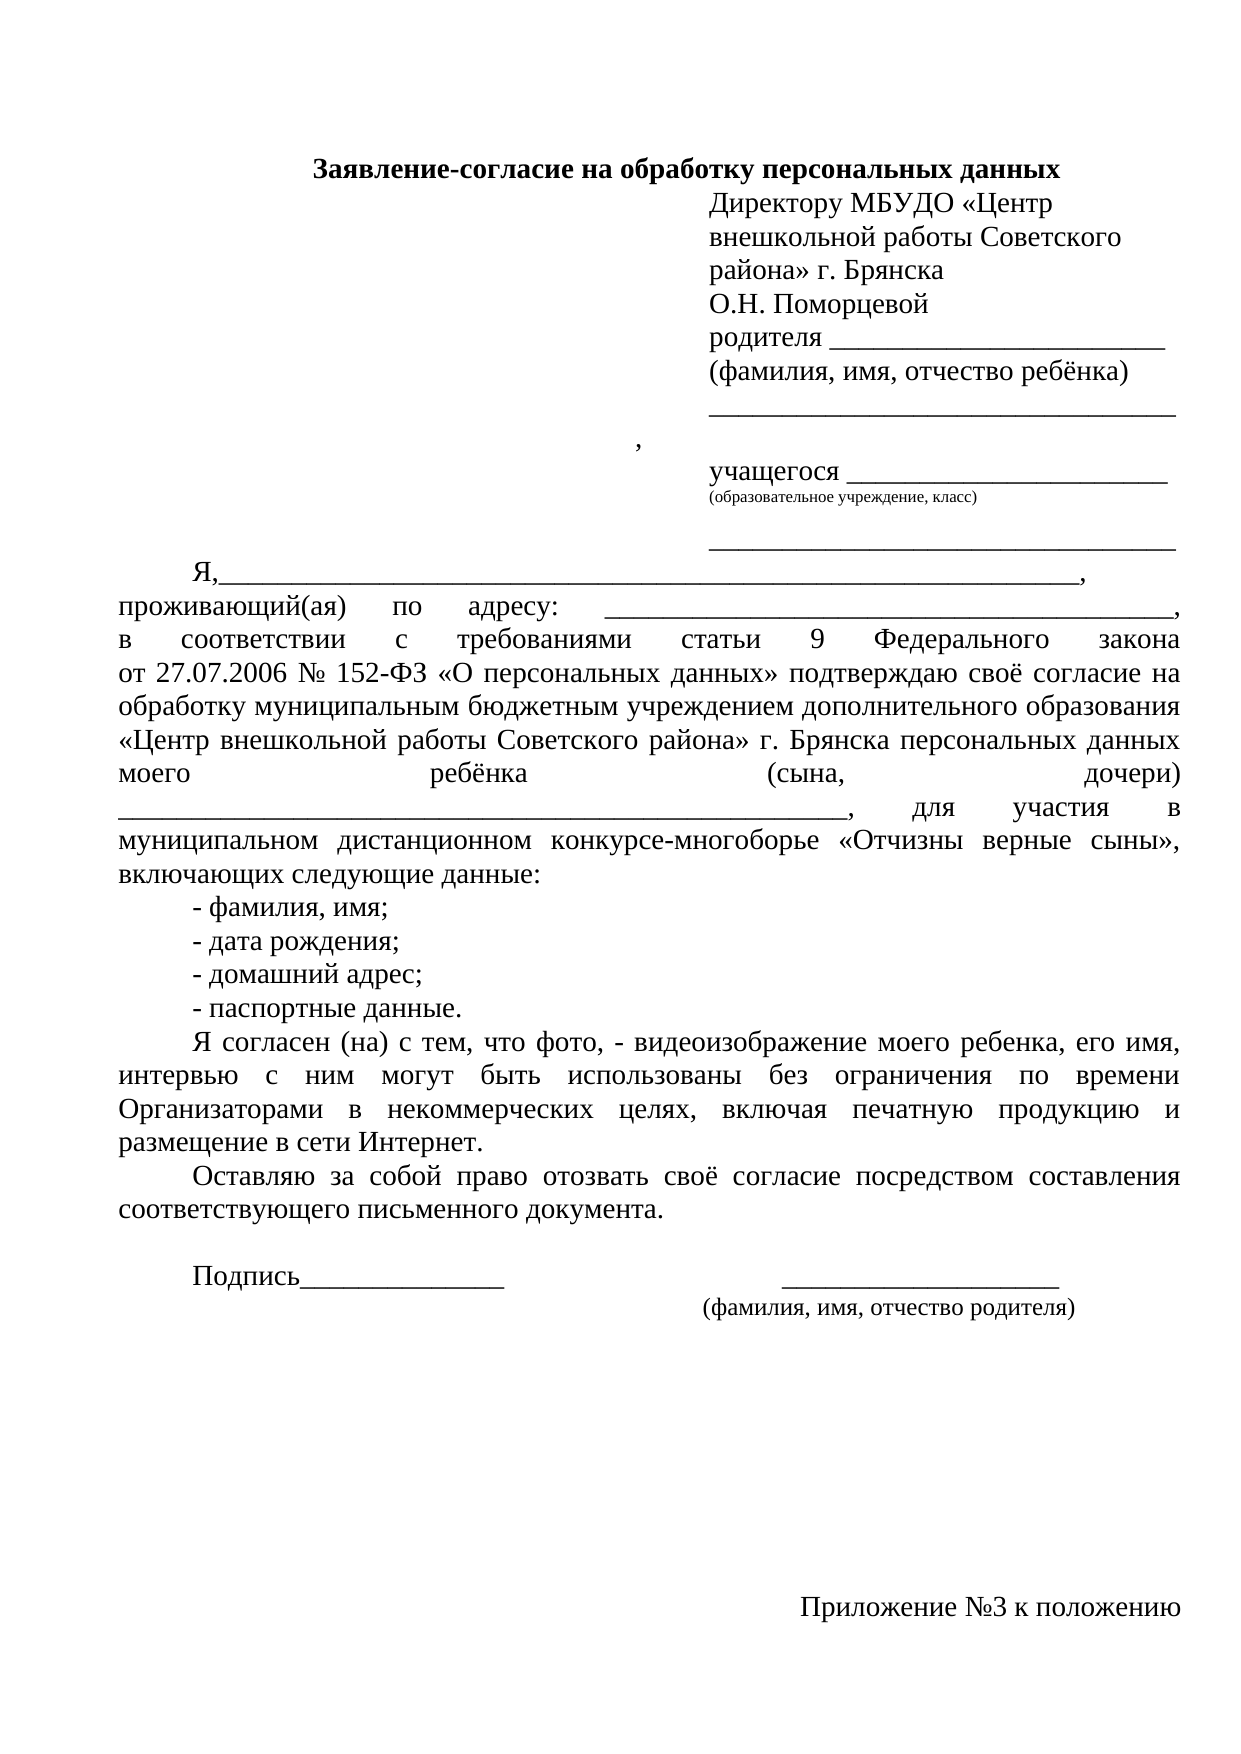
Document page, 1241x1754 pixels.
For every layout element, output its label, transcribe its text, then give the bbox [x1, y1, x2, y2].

text (фамилия, имя, отчество родителя) [118, 1292, 1181, 1321]
text Я согласен (на) с тем, что фото, - видеоизображение моего ребенка, его имя, интервью с ним могут быть использованы без ограничения по времени Организаторами в некоммерческих целях, включая печатную продукцию и размещение в сети Интернет. [118, 1024, 1181, 1158]
text Заявление-согласие на обработку персональных данных [118, 152, 1181, 185]
text - домашний адрес; [118, 957, 1181, 990]
text - паспортные данные. [118, 990, 1181, 1024]
text (образовательное учреждение, класс) [635, 487, 1181, 521]
text Подпись______________ ___________________ [118, 1258, 1181, 1292]
text Оставляю за собой право отозвать своё согласие посредством составления соответствующего письменного документа. [118, 1158, 1181, 1225]
text родителя _______________________ [635, 319, 1181, 353]
text Я,___________________________________________________________, проживающий(ая) по адресу: _______________________________________, в соответствии с требованиями статьи 9 Федерального закона от 27.07.2006 № 152-ФЗ «О персональных данных» подтверждаю своё согласие на обработку муниципальным бюджетным учреждением дополнительного образования «Центр внешкольной работы Советского района» г. Брянска персональных данных моего ребёнка (сына, дочери) __________________________________________________, для участия в муниципальном дистанционном конкурсе-многоборье «Отчизны верные сыны», включающих следующие данные: [118, 554, 1181, 889]
text внешкольной работы Советского [635, 219, 1181, 252]
text О.Н. Поморцевой [635, 286, 1181, 319]
text - фамилия, имя; [118, 889, 1181, 923]
text учащегося ______________________ [635, 453, 1181, 487]
text района» г. Брянска [635, 252, 1181, 286]
text Директору МБУДО «Центр [635, 185, 1181, 219]
text (фамилия, имя, отчество ребёнка) [635, 353, 1181, 386]
text ________________________________, [635, 386, 1181, 453]
text ________________________________ [635, 521, 1181, 554]
text Приложение №3 к положению [118, 1589, 1181, 1623]
text - дата рождения; [118, 923, 1181, 957]
